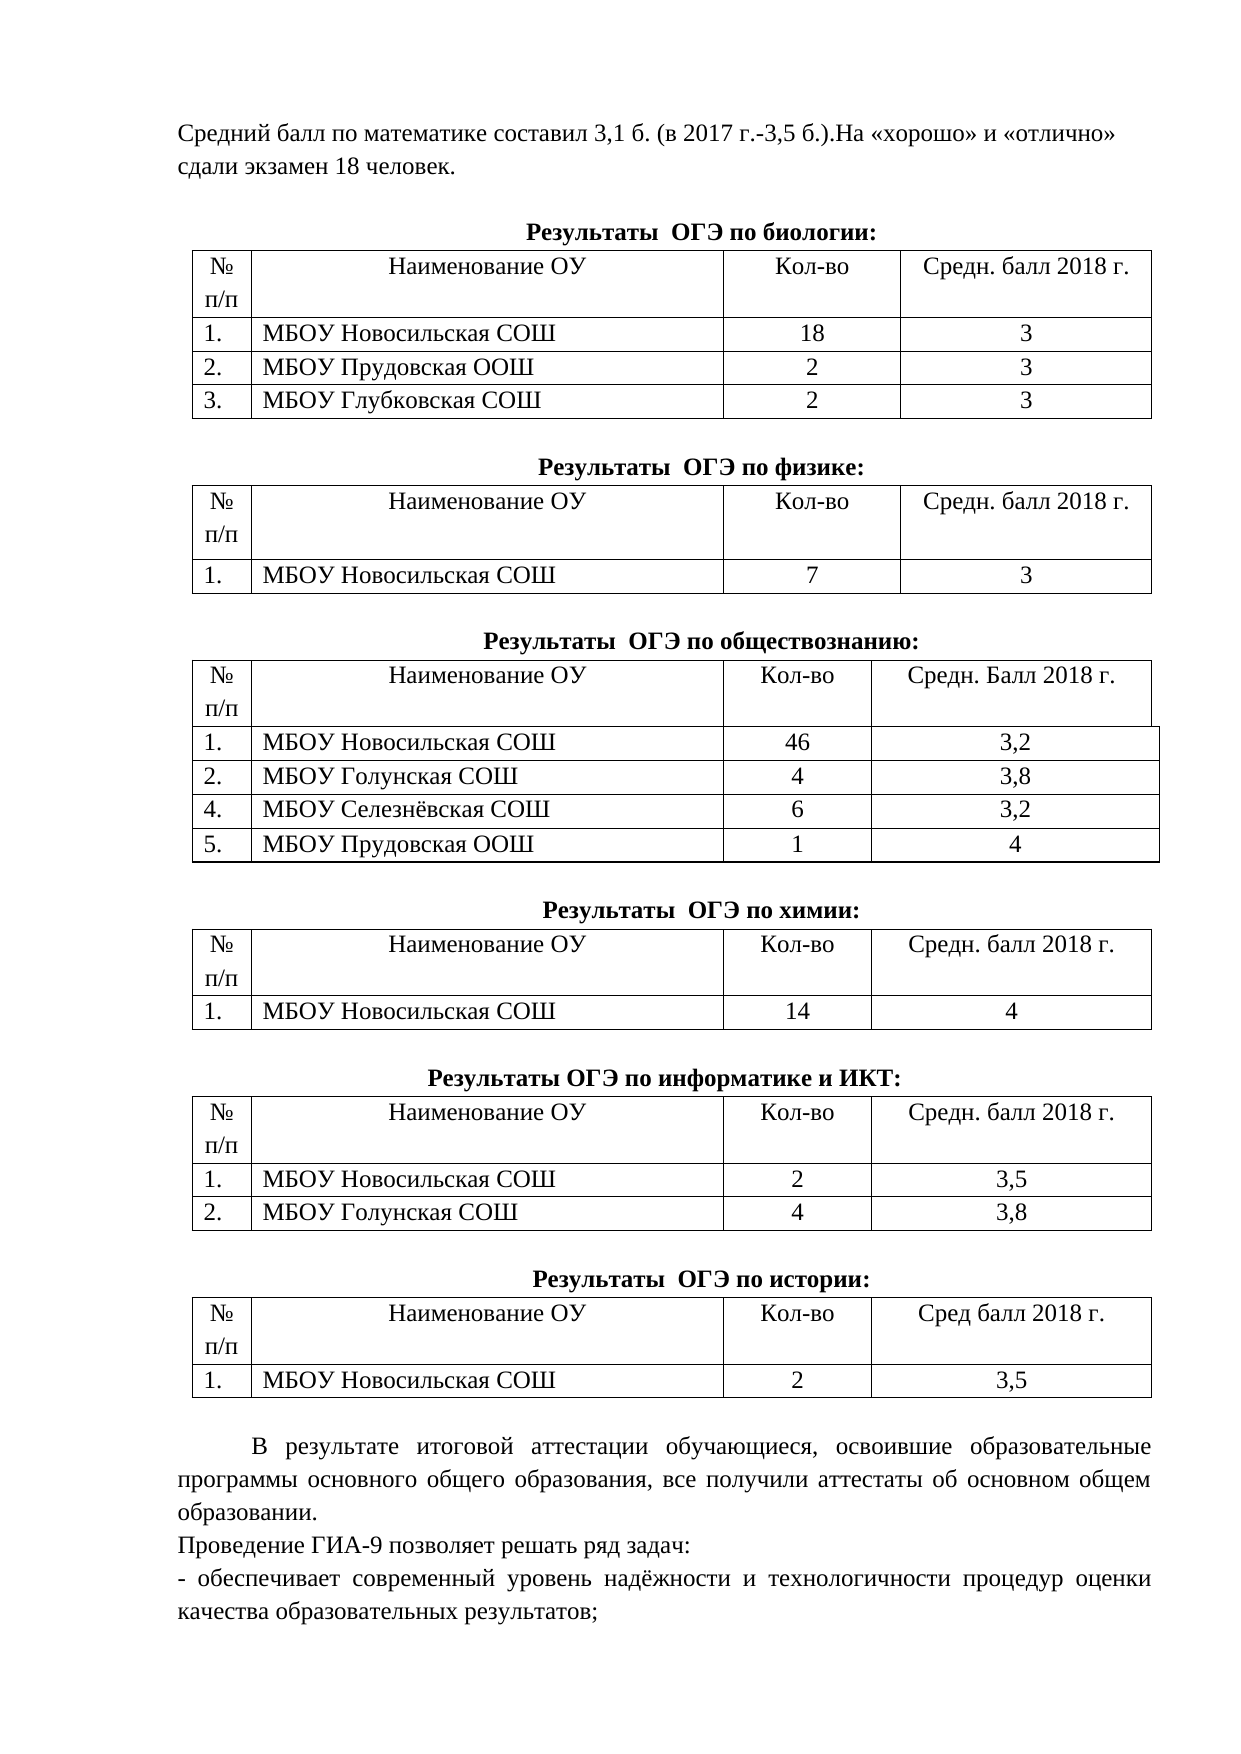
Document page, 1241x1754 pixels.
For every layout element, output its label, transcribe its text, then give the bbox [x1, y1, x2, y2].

table_cell 2 [724, 1164, 871, 1196]
table_cell МБОУ Новосильская СОШ [252, 1164, 723, 1196]
table_header Средн. балл 2018 г. [901, 251, 1151, 317]
table_cell МБОУ Голунская СОШ [252, 761, 723, 793]
table_header Средн. балл 2018 г. [872, 930, 1151, 995]
table_cell МБОУ Новосильская СОШ [252, 996, 723, 1029]
table_cell МБОУ Прудовская ООШ [252, 829, 723, 861]
table_header Кол-во [724, 1097, 871, 1163]
table_cell 3,2 [872, 795, 1159, 828]
table_cell 1 [724, 829, 871, 861]
table_cell 1. [193, 996, 251, 1029]
table_header Наименование ОУ [252, 661, 723, 726]
table_cell 5. [193, 829, 251, 861]
table_cell 2 [724, 385, 900, 418]
table_cell 2. [193, 1197, 251, 1230]
table_header Наименование ОУ [252, 486, 723, 559]
table_header Кол-во [724, 1298, 871, 1364]
text Результаты ОГЭ по физике: [177, 452, 1152, 481]
table_header №п/п [193, 1097, 251, 1163]
table_cell 1. [193, 727, 251, 760]
table_cell 2 [724, 1365, 871, 1397]
table_cell 3,8 [872, 761, 1159, 793]
table_cell 1. [193, 560, 251, 592]
table_cell 3,2 [872, 727, 1159, 760]
table_cell 2. [193, 352, 251, 384]
table_header Кол-во [724, 930, 871, 995]
table_header Наименование ОУ [252, 1298, 723, 1364]
text Проведение ГИА-9 позволяет решать ряд задач: [177, 1530, 1152, 1559]
table_header №п/п [193, 1298, 251, 1364]
table_cell МБОУ Голунская СОШ [252, 1197, 723, 1230]
table_cell 1. [193, 1164, 251, 1196]
table_header Наименование ОУ [252, 930, 723, 995]
table_cell 18 [724, 318, 900, 351]
table_header №п/п [193, 251, 251, 317]
table_header Средн. балл 2018 г. [872, 1097, 1151, 1163]
table_cell 6 [724, 795, 871, 828]
text Результаты ОГЭ по информатике и ИКТ: [177, 1063, 1152, 1092]
table_header №п/п [193, 930, 251, 995]
table_cell 4 [872, 996, 1151, 1029]
table_cell 3 [901, 352, 1151, 384]
table_cell 4. [193, 795, 251, 828]
table_cell 3,5 [872, 1164, 1151, 1196]
table_header №п/п [193, 486, 251, 559]
table_cell 1. [193, 318, 251, 351]
table_cell МБОУ Новосильская СОШ [252, 1365, 723, 1397]
table_cell 2 [724, 352, 900, 384]
table_cell 3 [901, 560, 1151, 592]
table_cell 3,8 [872, 1197, 1151, 1230]
text Результаты ОГЭ по обществознанию: [177, 626, 1152, 655]
table_cell МБОУ Прудовская ООШ [252, 352, 723, 384]
table_header Кол-во [724, 661, 871, 726]
table_header Сред балл 2018 г. [872, 1298, 1151, 1364]
table_header Кол-во [724, 486, 900, 559]
table_header Кол-во [724, 251, 900, 317]
table_cell 46 [724, 727, 871, 760]
text - обеспечивает современный уровень надёжности и технологичности процедур оценки качества образовательных результатов; [177, 1563, 1152, 1625]
table_header Средн. Балл 2018 г. [872, 661, 1151, 726]
table_cell 14 [724, 996, 871, 1029]
table_header №п/п [193, 661, 251, 726]
table_cell 4 [724, 1197, 871, 1230]
text Результаты ОГЭ по химии: [177, 896, 1152, 924]
table_cell 4 [872, 829, 1159, 861]
table_header Средн. балл 2018 г. [901, 486, 1151, 559]
table_cell МБОУ Селезнёвская СОШ [252, 795, 723, 828]
table_cell МБОУ Новосильская СОШ [252, 727, 723, 760]
table_cell 4 [724, 761, 871, 793]
text Результаты ОГЭ по истории: [177, 1264, 1152, 1293]
table_cell 3. [193, 385, 251, 418]
table_cell 2. [193, 761, 251, 793]
table_cell МБОУ Новосильская СОШ [252, 560, 723, 592]
text Средний балл по математике составил 3,1 б. (в 2017 г.-3,5 б.).На «хорошо» и «отлично» сдали экзамен 18 человек. [177, 118, 1152, 180]
table_cell МБОУ Глубковская СОШ [252, 385, 723, 418]
text В результате итоговой аттестации обучающиеся, освоившие образовательные программы основного общего образования, все получили аттестаты об основном общем образовании. [177, 1431, 1152, 1526]
text Результаты ОГЭ по биологии: [177, 217, 1152, 246]
table_cell 3,5 [872, 1365, 1151, 1397]
table_cell МБОУ Новосильская СОШ [252, 318, 723, 351]
table_cell 3 [901, 385, 1151, 418]
table_cell 3 [901, 318, 1151, 351]
table_cell 1. [193, 1365, 251, 1397]
table_header Наименование ОУ [252, 251, 723, 317]
table_header Наименование ОУ [252, 1097, 723, 1163]
table_cell 7 [724, 560, 900, 592]
